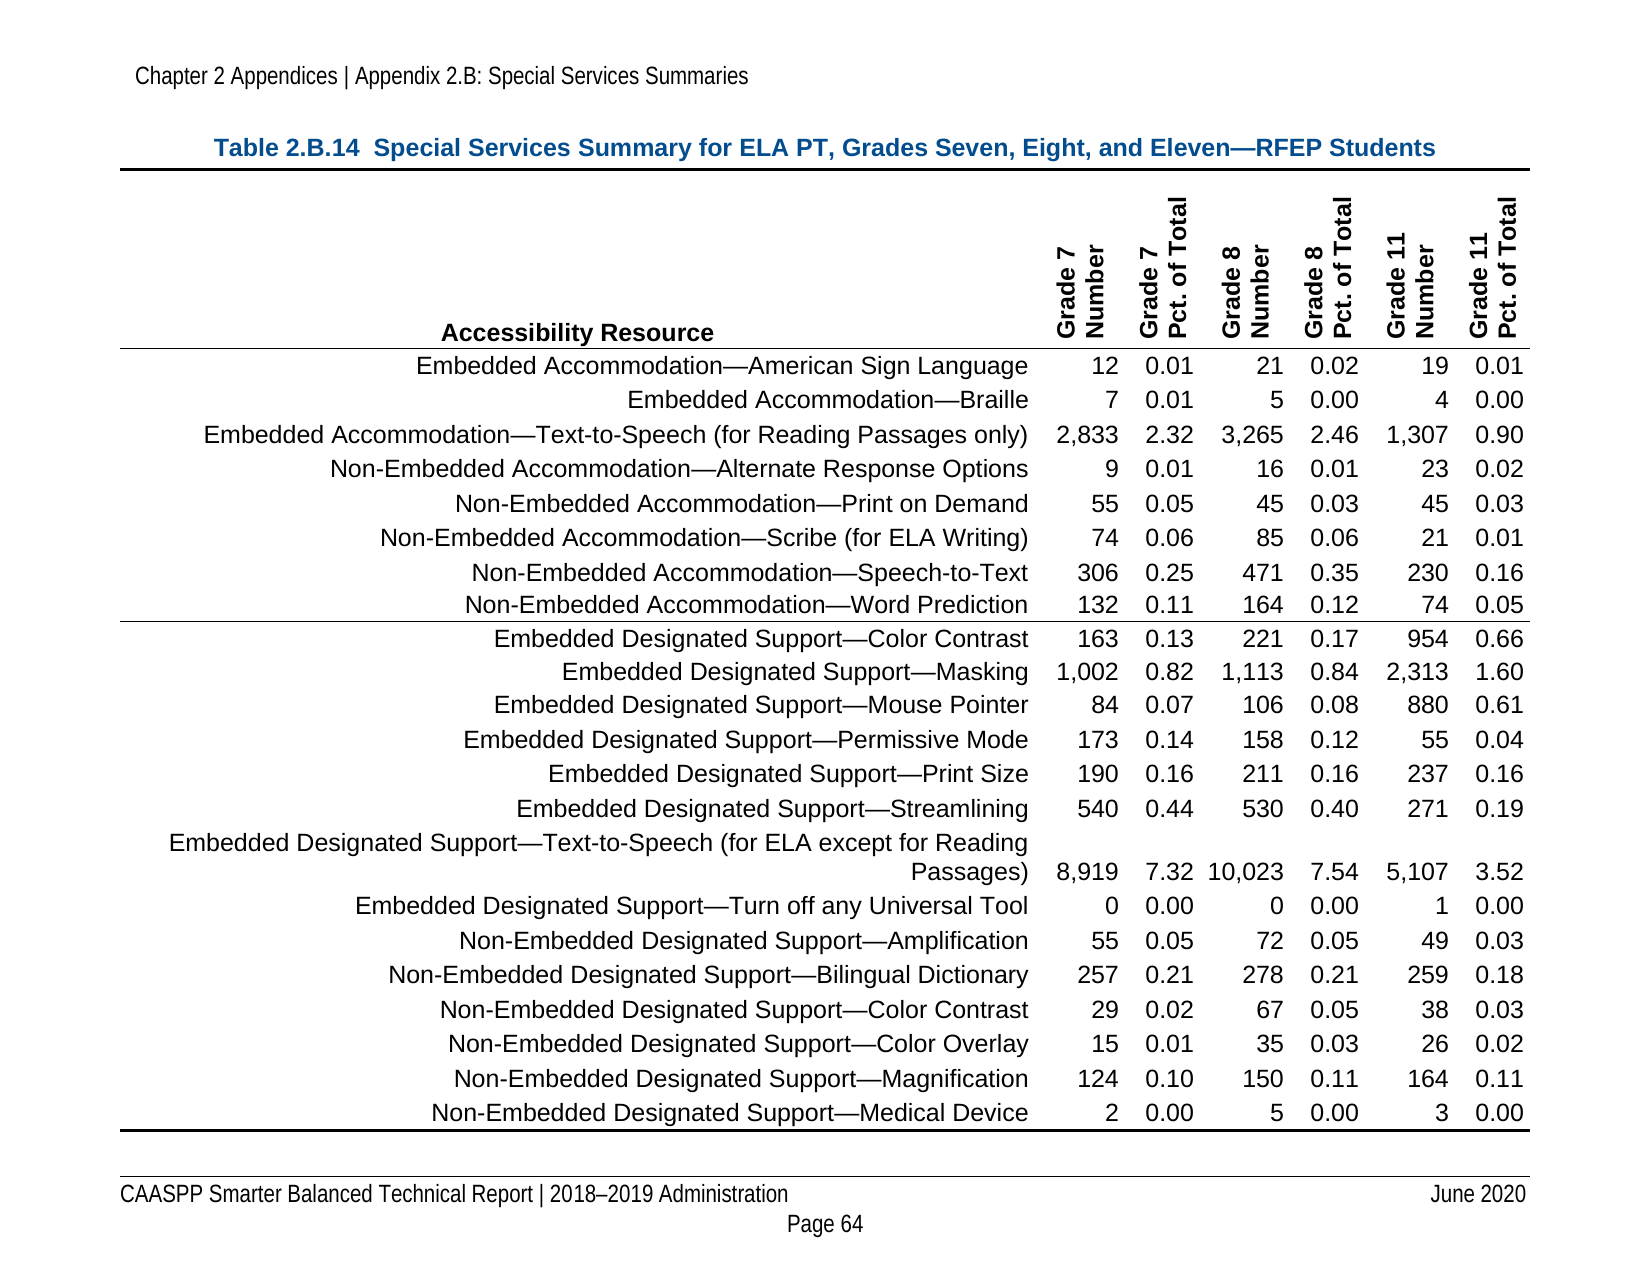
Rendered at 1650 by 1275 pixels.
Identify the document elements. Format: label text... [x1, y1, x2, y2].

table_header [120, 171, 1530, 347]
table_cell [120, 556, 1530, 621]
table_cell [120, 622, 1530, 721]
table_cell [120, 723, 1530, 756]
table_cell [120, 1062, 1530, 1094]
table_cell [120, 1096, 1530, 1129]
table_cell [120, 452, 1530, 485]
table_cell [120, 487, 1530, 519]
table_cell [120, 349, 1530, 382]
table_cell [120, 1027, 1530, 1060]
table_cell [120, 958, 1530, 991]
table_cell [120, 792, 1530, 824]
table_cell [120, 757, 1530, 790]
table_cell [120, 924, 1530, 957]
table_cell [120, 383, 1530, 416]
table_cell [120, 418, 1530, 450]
text Table 2.B. Special Services Summary for ELA PT, Grades Seven, Eight, and Eleven—RFEP Students [120, 132, 1530, 161]
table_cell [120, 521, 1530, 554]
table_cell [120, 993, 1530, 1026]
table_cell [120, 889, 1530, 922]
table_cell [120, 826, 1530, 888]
